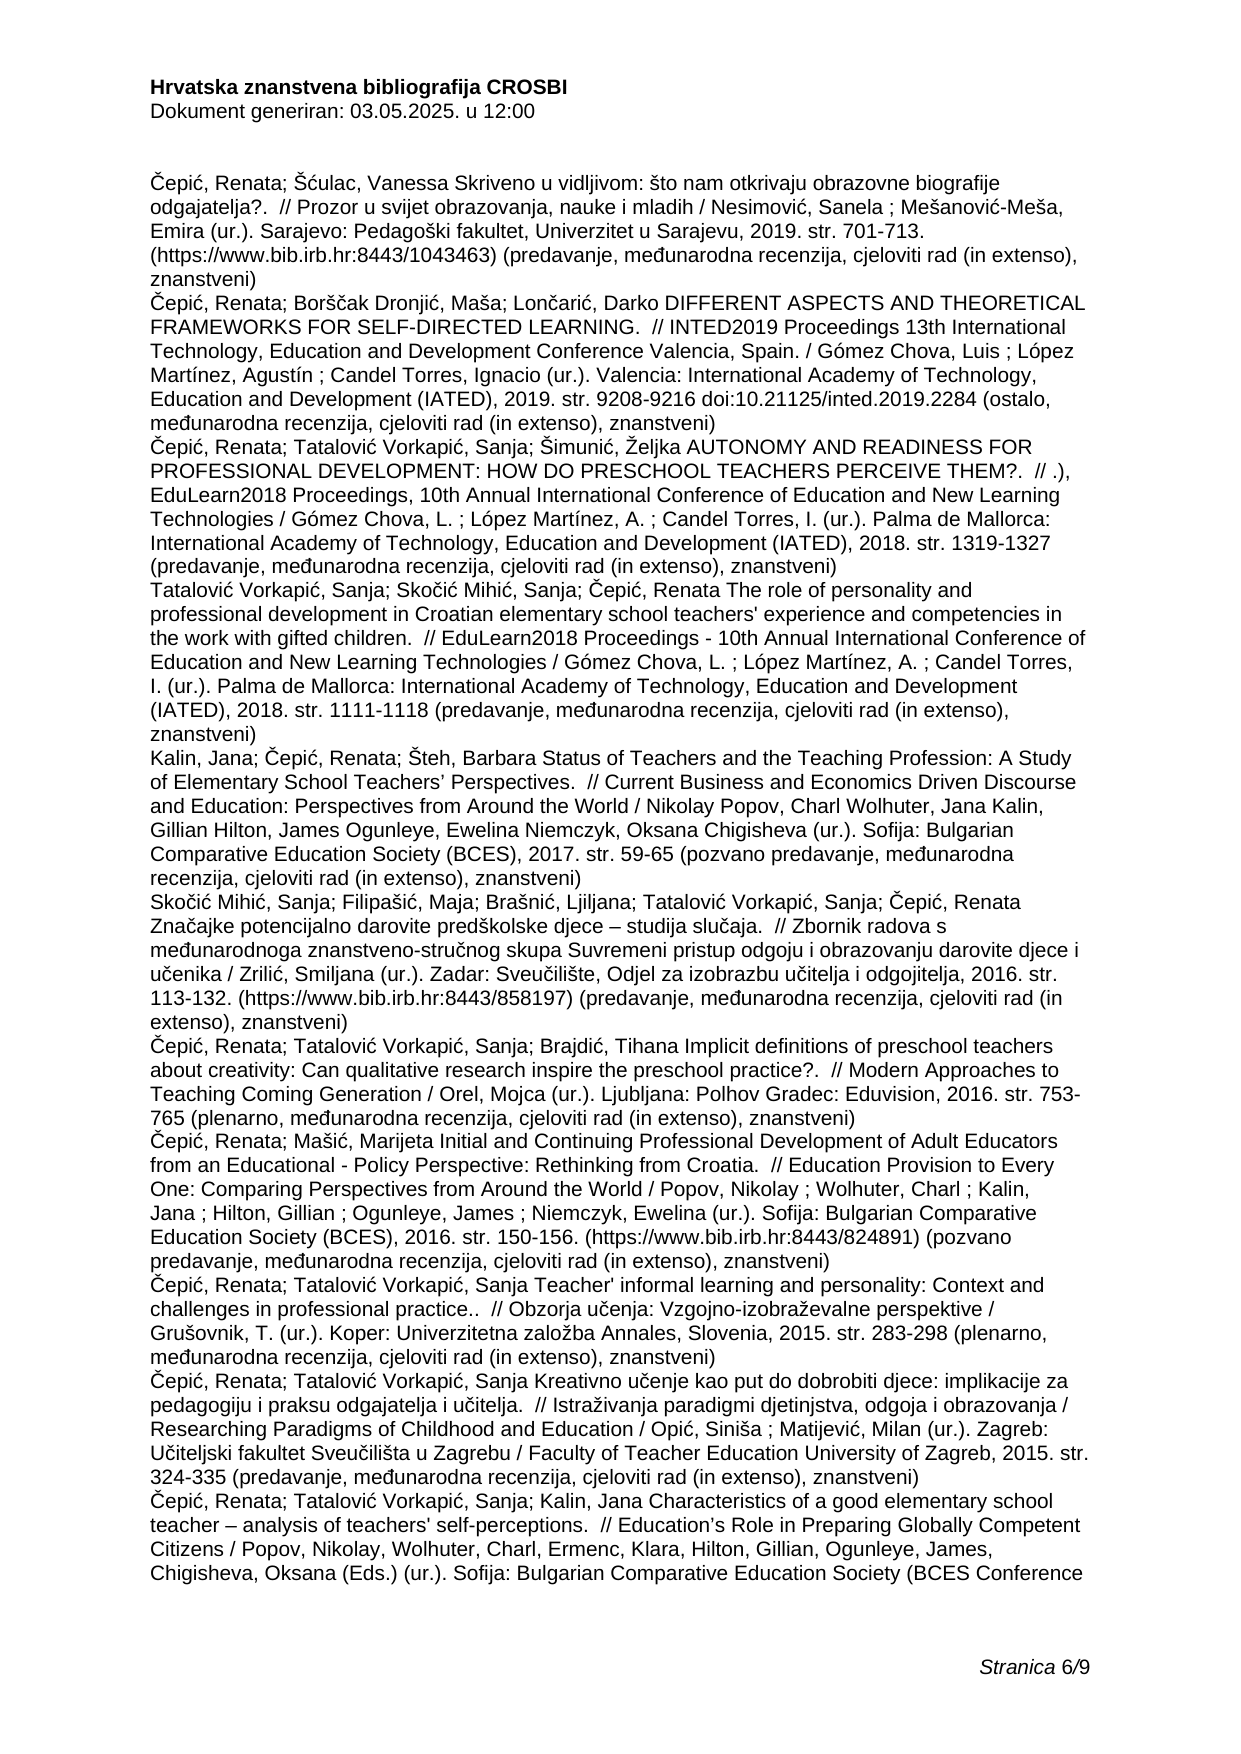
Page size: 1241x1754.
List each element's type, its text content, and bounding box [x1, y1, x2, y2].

text Čepić, Renata; Tatalović Vorkapić, Sanja; Brajdić, Tihana [150, 1033, 1090, 1129]
text Čepić, Renata; Tatalović Vorkapić, Sanja [150, 1369, 1090, 1489]
text Čepić, Renata; Mašić, Marijeta [150, 1129, 1090, 1273]
text Kalin, Jana; Čepić, Renata; Šteh, Barbara [150, 746, 1090, 890]
text Tatalović Vorkapić, Sanja; Skočić Mihić, Sanja; Čepić, Renata [150, 578, 1090, 746]
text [150, 1489, 1090, 1584]
text Skočić Mihić, Sanja; Filipašić, Maja; Brašnić, Ljiljana; Tatalović Vorkapić, Sanja; Čepić, Renata [150, 890, 1090, 1033]
text Čepić, Renata; Borščak Dronjić, Maša; Lončarić, Darko [150, 291, 1090, 434]
text Čepić, Renata; Tatalović Vorkapić, Sanja [150, 1273, 1090, 1369]
text Čepić, Renata; Šćulac, Vanessa [150, 171, 1090, 291]
text Čepić, Renata; Tatalović Vorkapić, Sanja; Šimunić, Željka [150, 434, 1090, 578]
